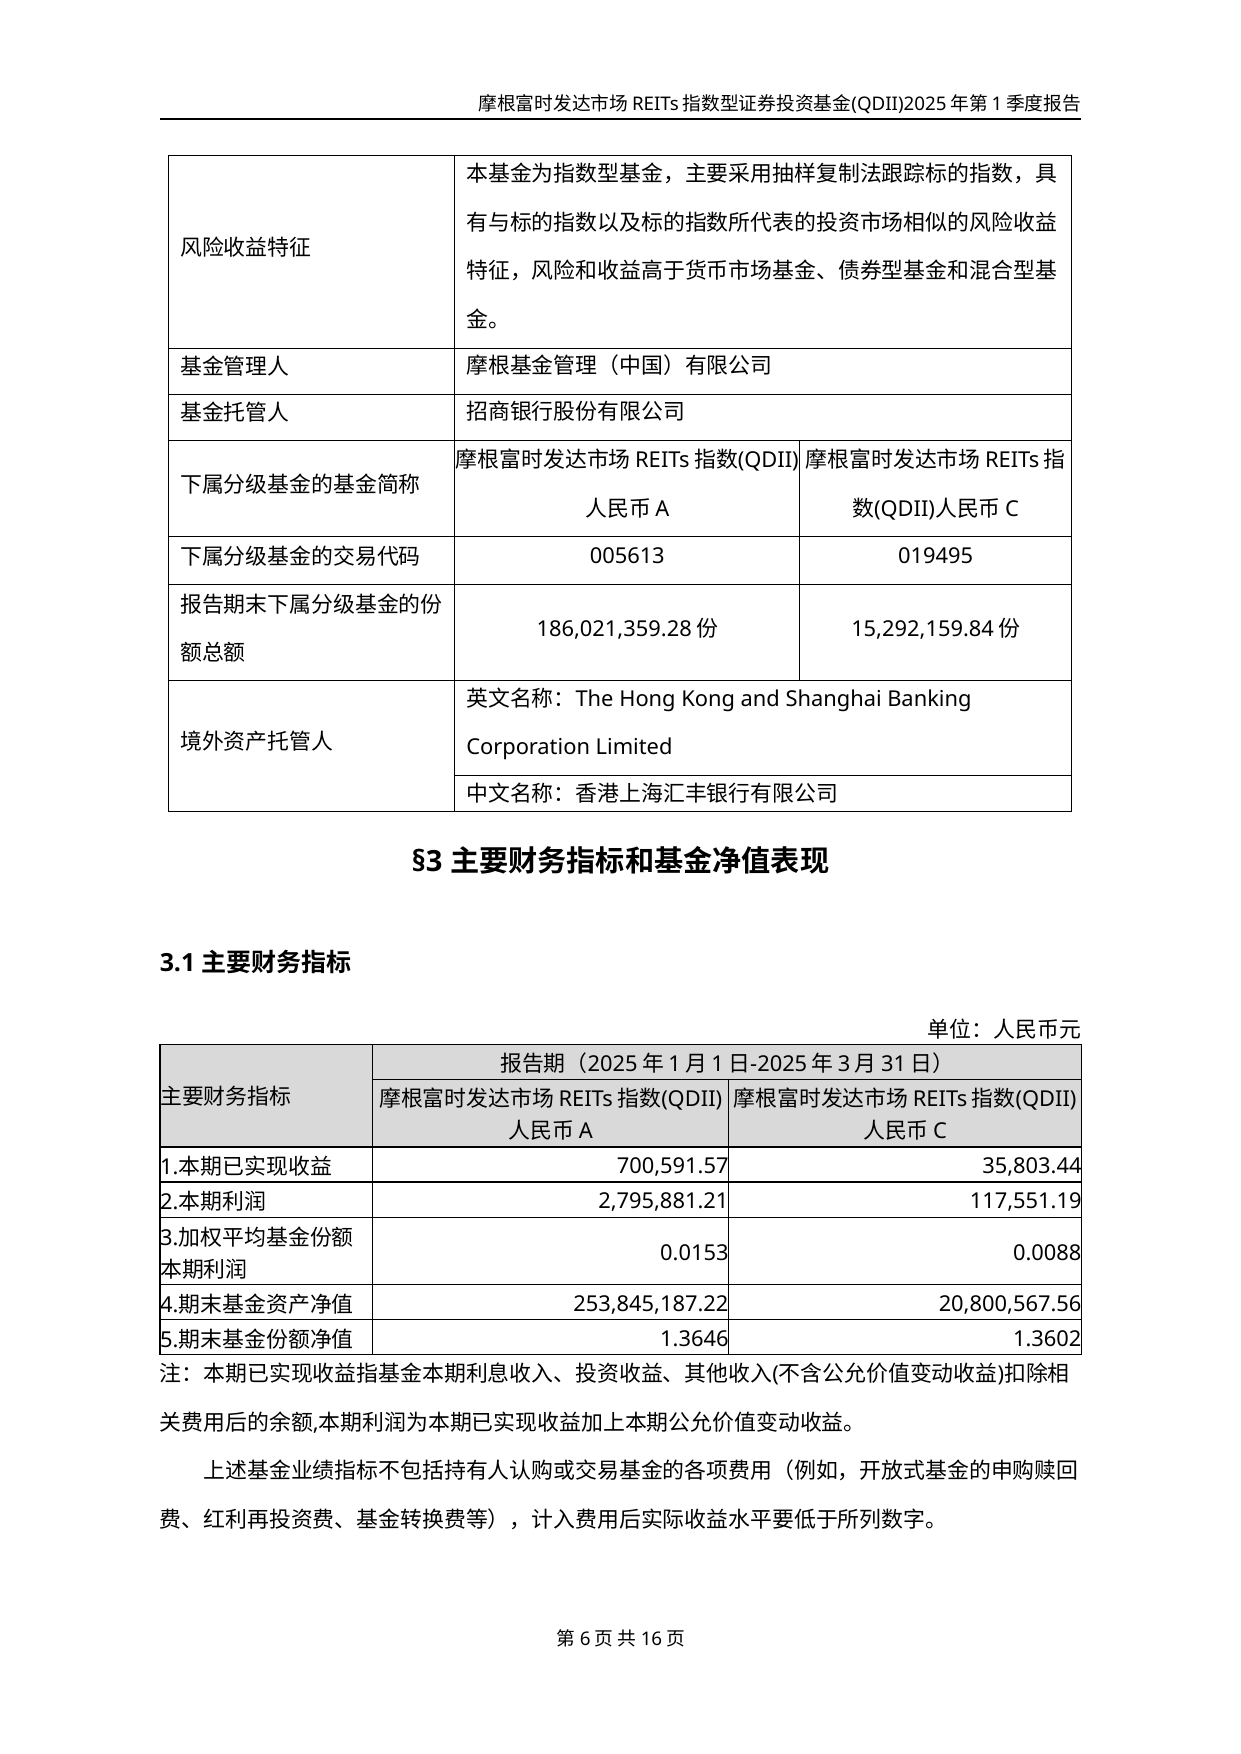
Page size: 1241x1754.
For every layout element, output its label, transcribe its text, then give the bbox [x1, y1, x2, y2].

table_cell 下属分级基金的基金简称 [169, 441, 454, 536]
title 主要财务指标 [159, 929, 1081, 994]
table_cell 005613 [455, 537, 799, 584]
table_cell 5.期末基金份额净值 [161, 1320, 372, 1354]
table_cell 1.3602 [729, 1320, 1081, 1354]
text 单位：人民币元 [159, 1011, 1081, 1044]
table_cell 4.期末基金资产净值 [161, 1285, 372, 1319]
table_cell 20,800,567.56 [729, 1285, 1081, 1319]
table_cell 700,591.57 [373, 1148, 728, 1181]
table_cell 境外资产托管人 [169, 681, 454, 811]
table_cell 基金托管人 [169, 395, 454, 440]
table_cell 186,021,359.28份 [455, 585, 799, 680]
table_cell 风险收益特征 [169, 156, 454, 348]
table_cell 本基金为指数型基金，主要采用抽样复制法跟踪标的指数，具有与标的指数以及标的指数所代表的投资市场相似的风险收益特征，风险和收益高于货币市场基金、债券型基金和混合型基金。 [455, 156, 1071, 348]
table_cell 招商银行股份有限公司 [455, 395, 1071, 440]
table_cell 35,803.44 [729, 1148, 1081, 1181]
table_cell 3.加权平均基金份额本期利润 [161, 1218, 372, 1284]
table_cell 2.本期利润 [161, 1183, 372, 1217]
table_cell 15,292,159.84份 [800, 585, 1071, 680]
text 注：本期已实现收益指基金本期利息收入、投资收益、其他收入(不含公允价值变动收益)扣除相关费用后的余额,本期利润为本期已实现收益加上本期公允价值变动收益。 上述基金业绩指标不包括持有人认购或交易基金的各项费用（例如，开放式基金的申购赎回费、红利再投资费、基金转换费等），计入费用后实际收益水平要低于所列数字。 [159, 1355, 1081, 1534]
table_cell 下属分级基金的交易代码 [169, 537, 454, 584]
table_cell 2,795,881.21 [373, 1183, 728, 1217]
table_header 报告期（2025年1月1日-2025年3月31日） [373, 1045, 1081, 1079]
table_cell 摩根富时发达市场REITs指数(QDII)人民币C [800, 441, 1071, 536]
table_cell 摩根富时发达市场REITs指数(QDII)人民币C [729, 1080, 1081, 1146]
table_cell 中文名称：香港上海汇丰银行有限公司 [455, 776, 1071, 811]
table_cell 019495 [800, 537, 1071, 584]
table_cell 0.0088 [729, 1218, 1081, 1284]
table_cell 253,845,187.22 [373, 1285, 728, 1319]
table_cell 摩根基金管理（中国）有限公司 [455, 349, 1071, 394]
table_cell 117,551.19 [729, 1183, 1081, 1217]
table_cell 摩根富时发达市场REITs指数(QDII)人民币A [455, 441, 799, 536]
table_cell 0.0153 [373, 1218, 728, 1284]
title 主要财务指标和基金净值表现 [159, 828, 1081, 893]
table_header 主要财务指标 [161, 1045, 372, 1146]
table_cell 1.3646 [373, 1320, 728, 1354]
table_cell 1.本期已实现收益 [161, 1148, 372, 1181]
table_cell 英文名称：The Hong Kong and Shanghai Banking Corporation Limited [455, 681, 1071, 775]
table_cell 报告期末下属分级基金的份额总额 [169, 585, 454, 680]
table_cell 摩根富时发达市场REITs指数(QDII)人民币A [373, 1080, 728, 1146]
table_cell 基金管理人 [169, 349, 454, 394]
